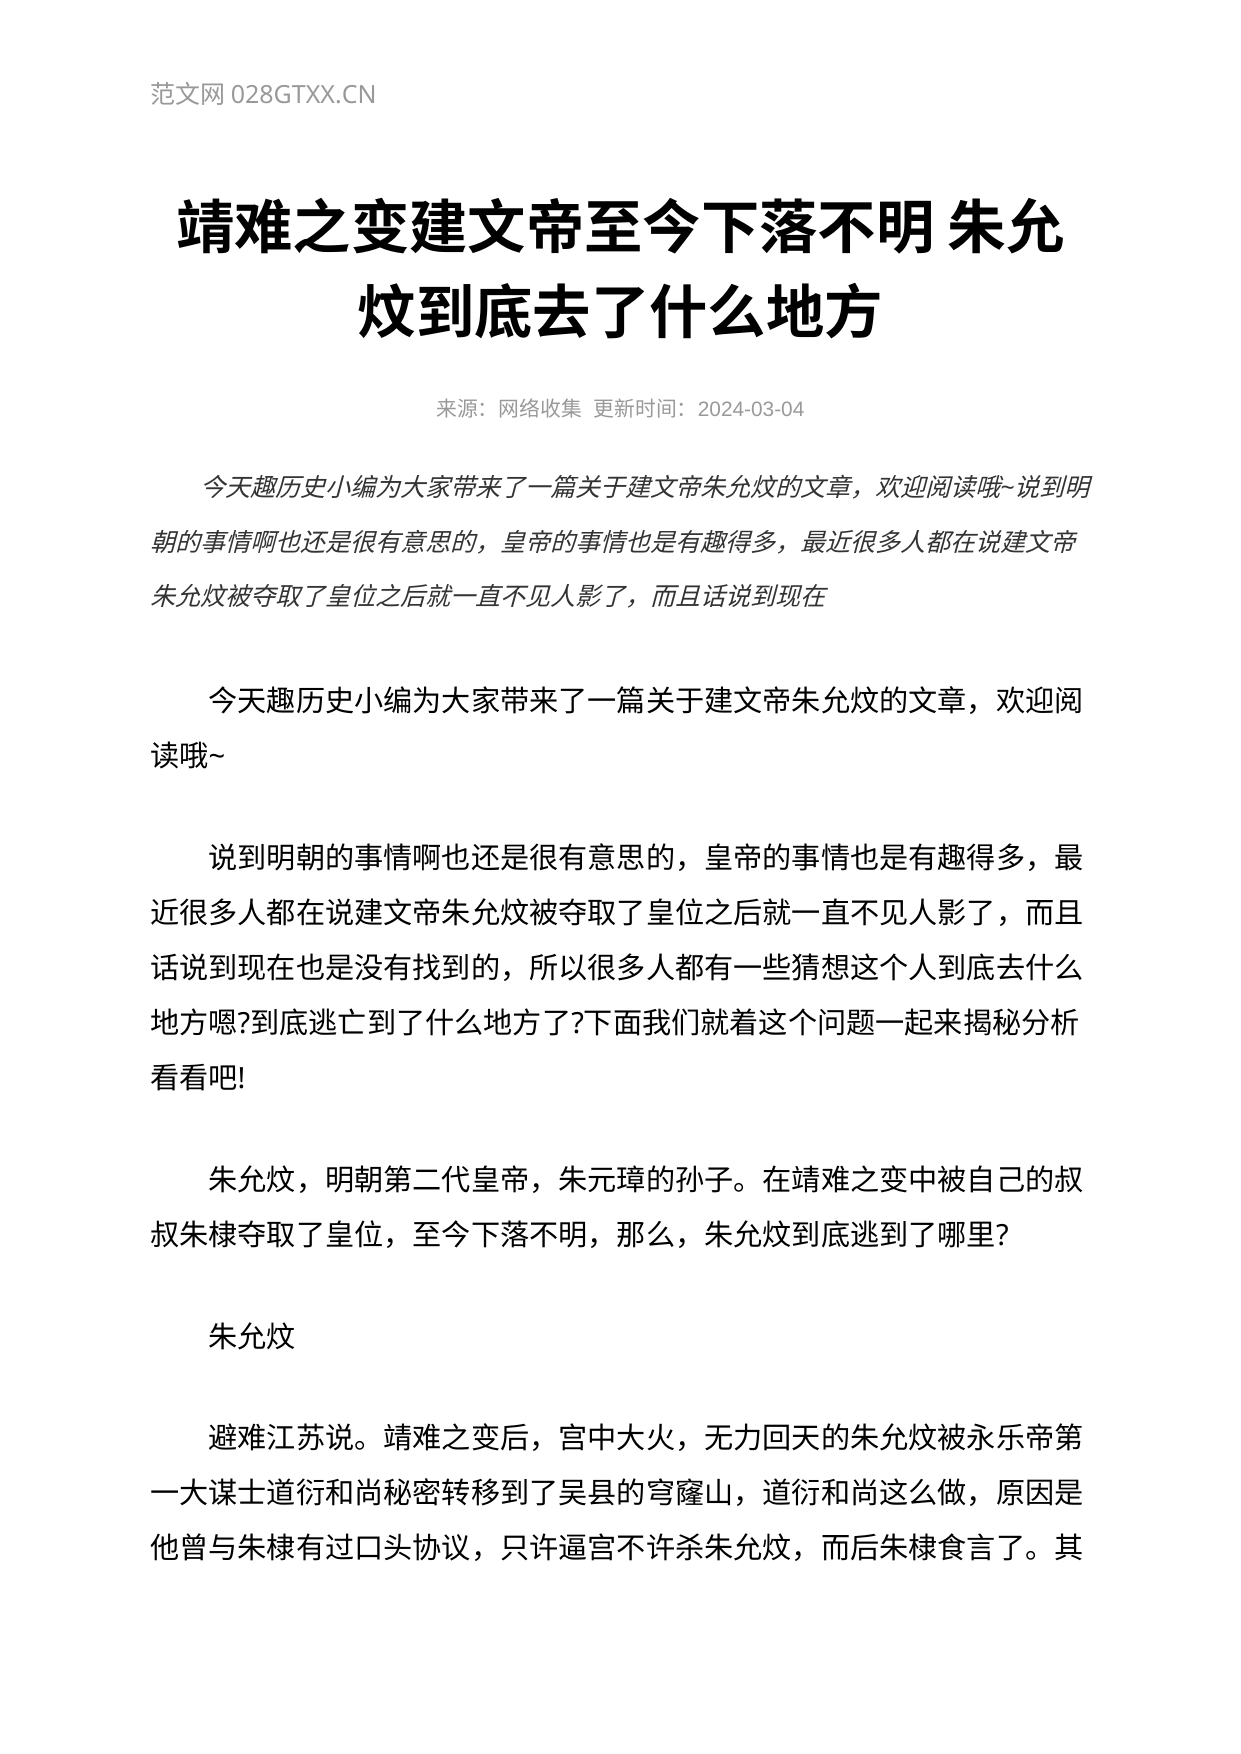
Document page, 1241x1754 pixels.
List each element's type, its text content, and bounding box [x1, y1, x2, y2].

text 来源：网络收集 更新时间：2024-03-04 [150, 397, 1090, 421]
text 朱允炆，明朝第二代皇帝，朱元璋的孙子。在靖难之变中被自己的叔叔朱棣夺取了皇位，至今下落不明，那么，朱允炆到底逃到了哪里? [150, 1156, 1090, 1254]
text 今天趣历史小编为大家带来了一篇关于建文帝朱允炆的文章，欢迎阅读哦~说到明朝的事情啊也还是很有意思的，皇帝的事情也是有趣得多，最近很多人都在说建文帝朱允炆被夺取了皇位之后就一直不见人影了，而且话说到现在 [150, 468, 1090, 613]
text 今天趣历史小编为大家带来了一篇关于建文帝朱允炆的文章，欢迎阅读哦~ [150, 678, 1090, 775]
text 说到明朝的事情啊也还是很有意思的，皇帝的事情也是有趣得多，最近很多人都在说建文帝朱允炆被夺取了皇位之后就一直不见人影了，而且话说到现在也是没有找到的，所以很多人都有一些猜想这个人到底去什么地方嗯?到底逃亡到了什么地方了?下面我们就着这个问题一起来揭秘分析看看吧! [150, 835, 1090, 1097]
text 朱允炆 [150, 1313, 1090, 1356]
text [150, 1415, 1090, 1567]
subtitle 靖难之变建文帝至今下落不明 朱允炆到底去了什么地方 [150, 181, 1090, 350]
